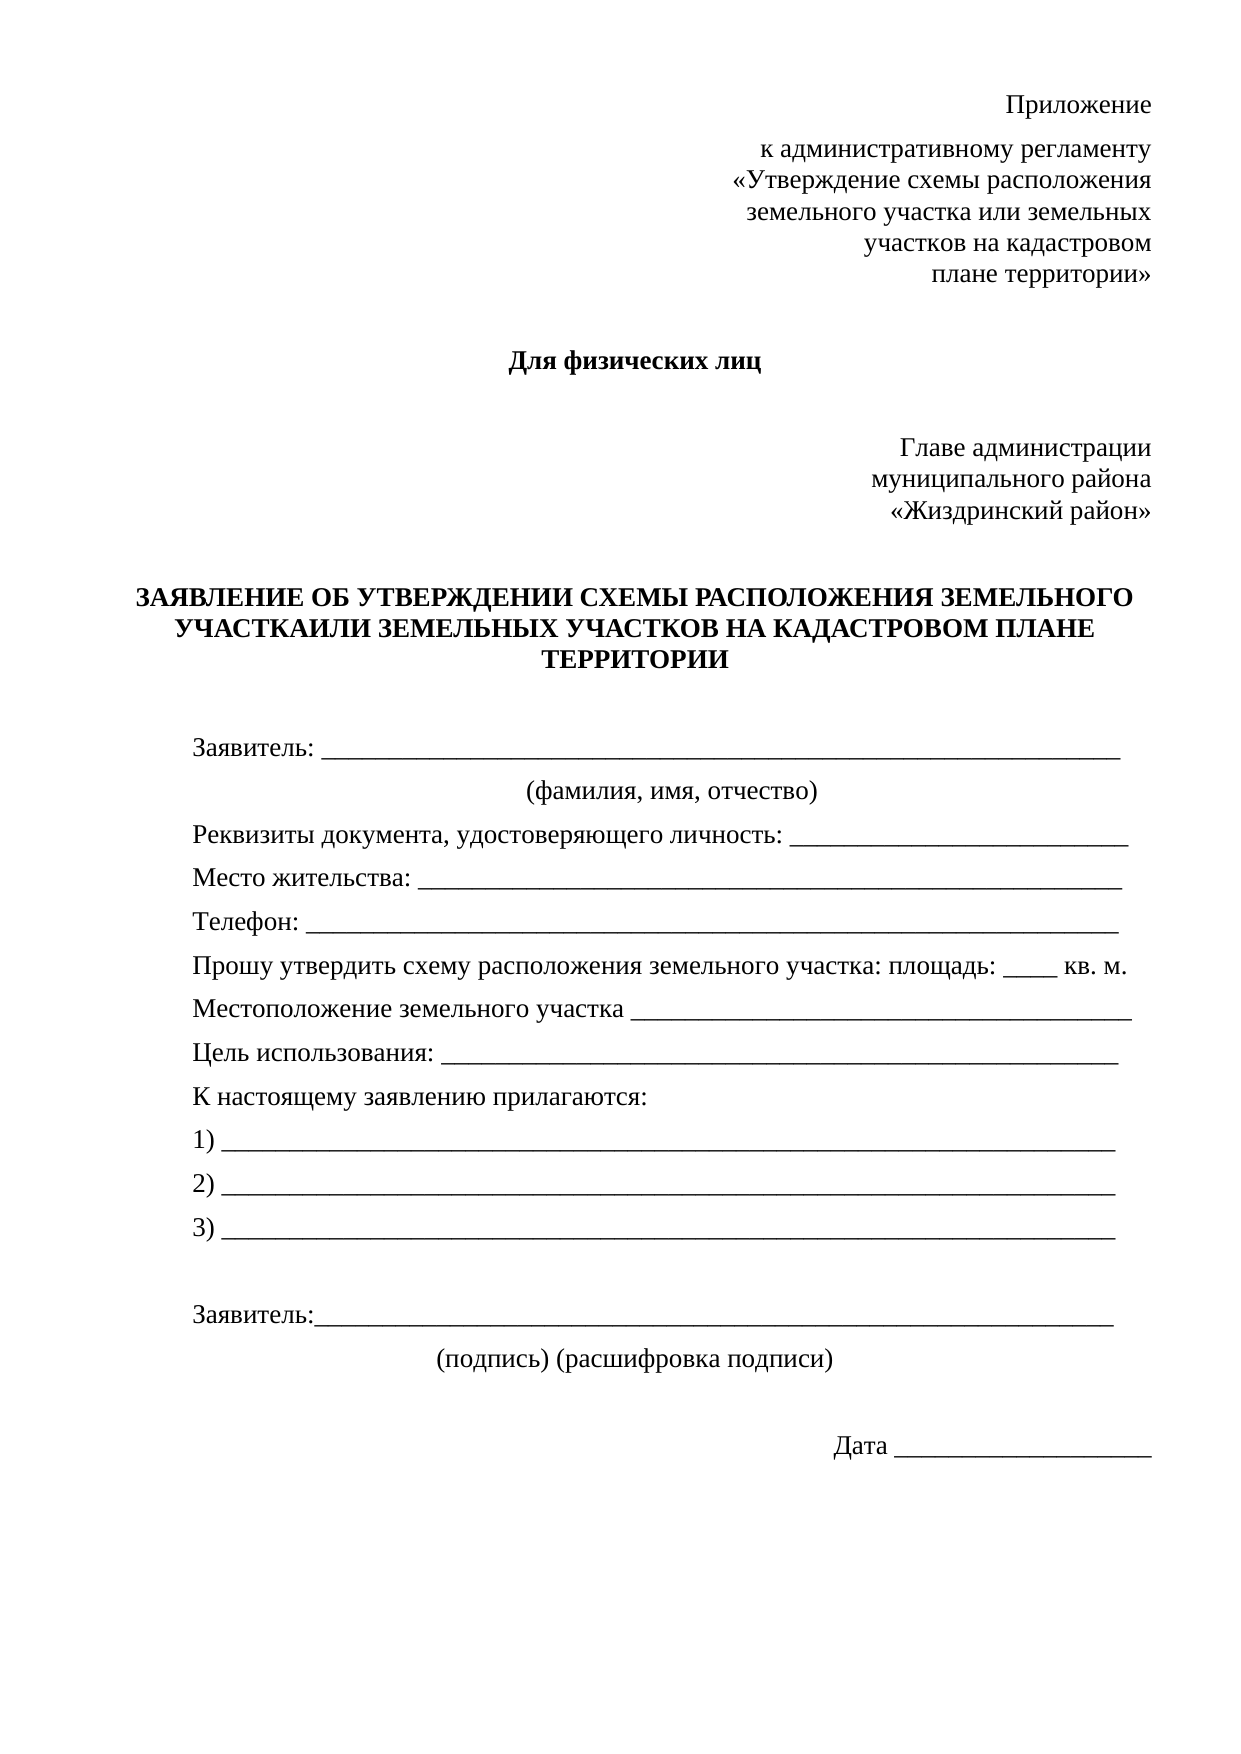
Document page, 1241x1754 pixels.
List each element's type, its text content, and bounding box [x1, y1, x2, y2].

text 3) __________________________________________________________________ [118, 1211, 1152, 1242]
text Местоположение земельного участка _____________________________________ [118, 992, 1152, 1024]
text К настоящему заявлению прилагаются: [118, 1080, 1152, 1111]
text Место жительства: ____________________________________________________ [118, 862, 1152, 893]
text (подпись) (расшифровка подписи) [118, 1342, 1152, 1373]
subtitle ЗАЯВЛЕНИЕ ОБ УТВЕРЖДЕНИИ СХЕМЫ РАСПОЛОЖЕНИЯ ЗЕМЕЛЬНОГО УЧАСТКАИЛИ ЗЕМЕЛЬНЫХ УЧАСТКОВ НА КАДАСТРОВОМ ПЛАНЕ ТЕРРИТОРИИ [118, 581, 1152, 674]
text Заявитель:___________________________________________________________ [118, 1298, 1152, 1329]
text Приложение [118, 89, 1152, 120]
text Реквизиты документа, удостоверяющего личность: _________________________ [118, 818, 1152, 849]
text 1) __________________________________________________________________ [118, 1123, 1152, 1154]
text Телефон: ____________________________________________________________ [118, 905, 1152, 936]
text Для физических лиц [118, 344, 1152, 375]
text Заявитель: ___________________________________________________________ [118, 731, 1152, 762]
text (фамилия, имя, отчество) [118, 774, 1152, 805]
text Прошу утвердить схему расположения земельного участка: площадь: ____ кв. м. [118, 949, 1152, 980]
text Главе администрации муниципального района «Жиздринский район» [118, 431, 1152, 525]
text к административному регламенту «Утверждение схемы расположения земельного участка или земельных участков на кадастровом плане территории» [118, 132, 1152, 288]
text 2) __________________________________________________________________ [118, 1167, 1152, 1198]
text Дата ___________________ [118, 1429, 1152, 1460]
text Цель использования: __________________________________________________ [118, 1036, 1152, 1067]
